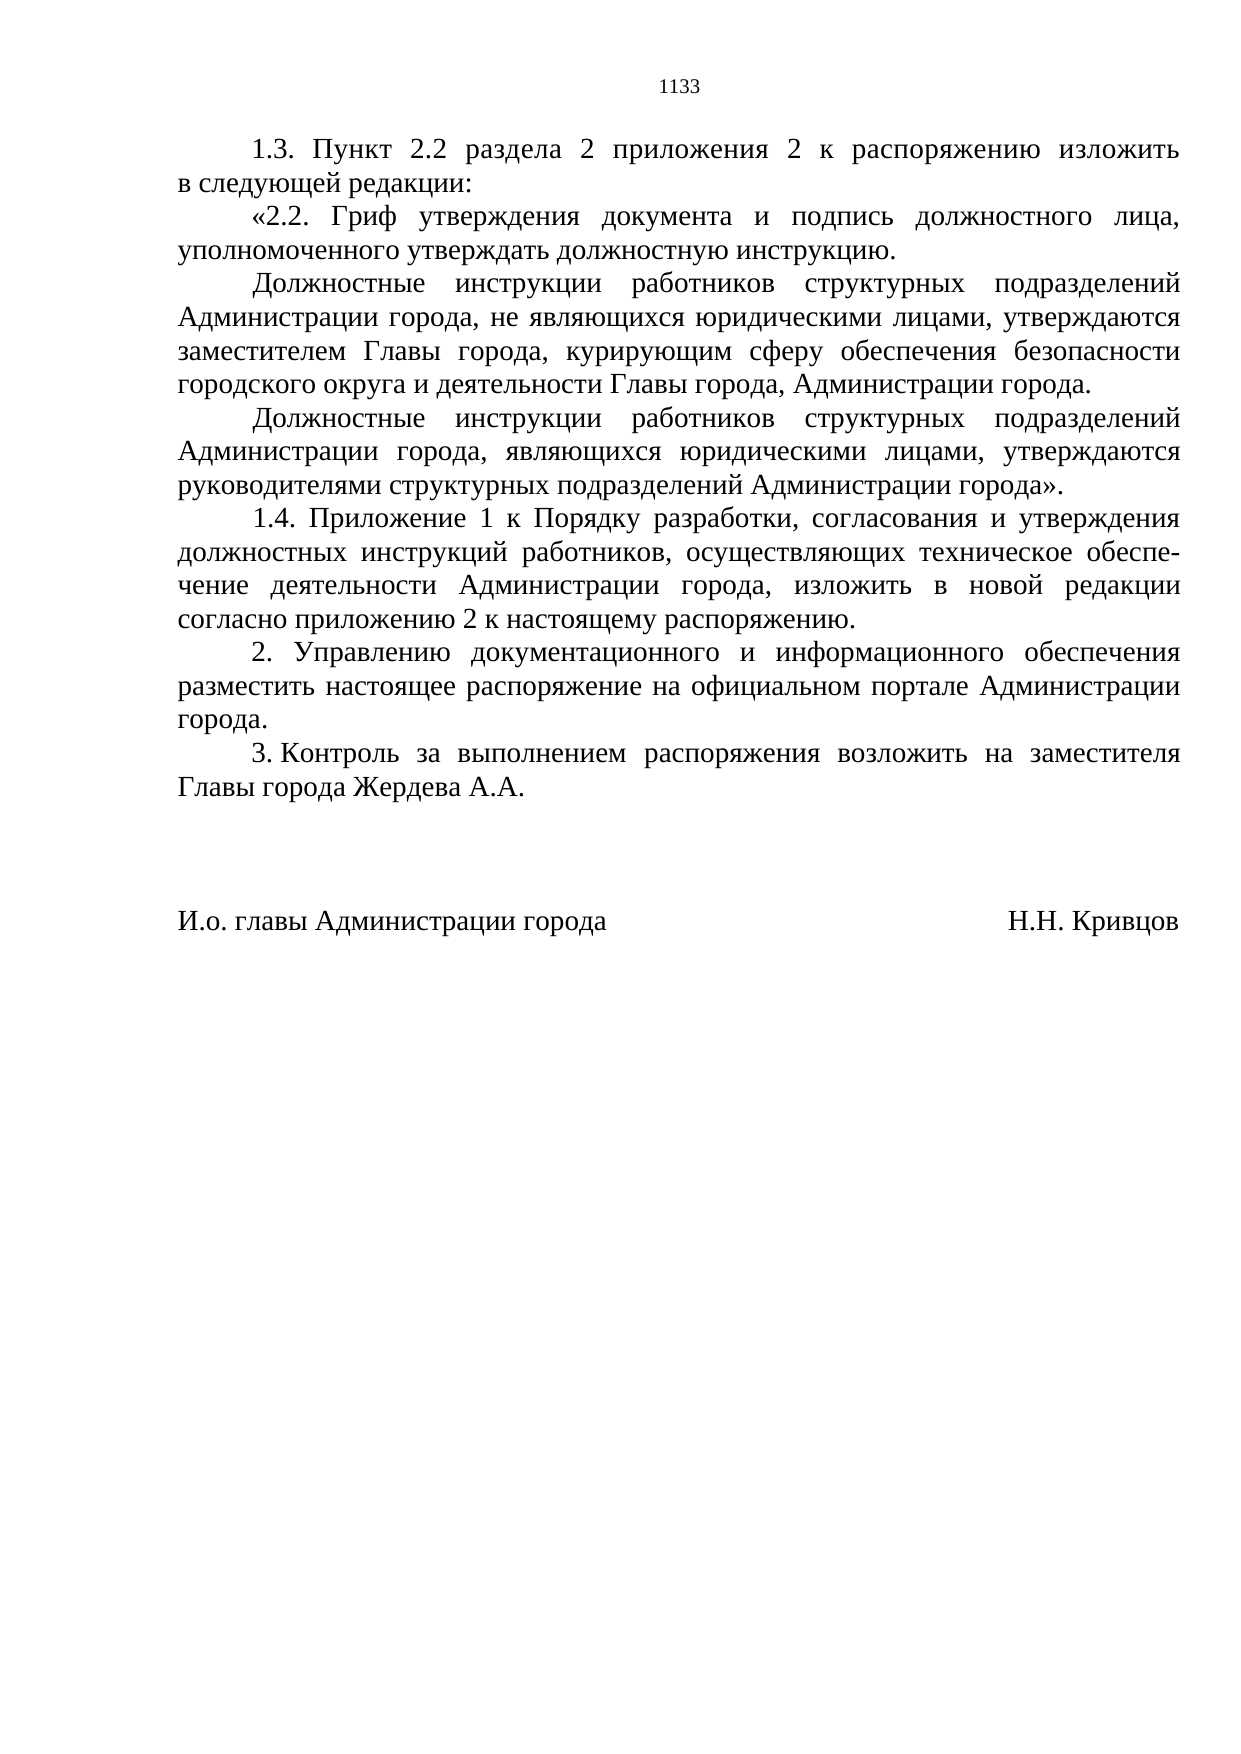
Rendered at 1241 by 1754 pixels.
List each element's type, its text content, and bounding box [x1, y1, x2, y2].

text Должностные инструкции работников структурных подразделений Администрации города, не являющихся юридическими лицами, утверждаются заместителем Главы города, курирующим сферу обеспечения безопасности городского округа и деятельности Главы города, Администрации города. [177, 266, 1181, 400]
text 3. Контроль за выполнением распоряжения возложить на заместителя Главы города Жердева А.А. [177, 735, 1181, 802]
text Должностные инструкции работников структурных подразделений Администрации города, являющихся юридическими лицами, утверждаются руководителями структурных подразделений Администрации города». [177, 400, 1181, 500]
text 1.3. Пункт 2.2 раздела 2 приложения 2 к распоряжению изложить в следующей редакции: [177, 131, 1181, 198]
subtitle 1.4. Приложение 1 к Порядку разработки, согласования и утверждения должностных инструкций работников, осуществляющих техническое обеспе- чение деятельности Администрации города, изложить в новой редакции согласно приложению 2 к настоящему распоряжению. [177, 500, 1181, 634]
text 2. Управлению документационного и информационного обеспечения разместить настоящее распоряжение на официальном портале Администрации города. [177, 634, 1181, 735]
title И.о. главы Администрации города Н.Н. Кривцов [177, 903, 1181, 936]
text «2.2. Гриф утверждения документа и подпись должностного лица, уполномоченного утверждать должностную инструкцию. [177, 198, 1181, 266]
